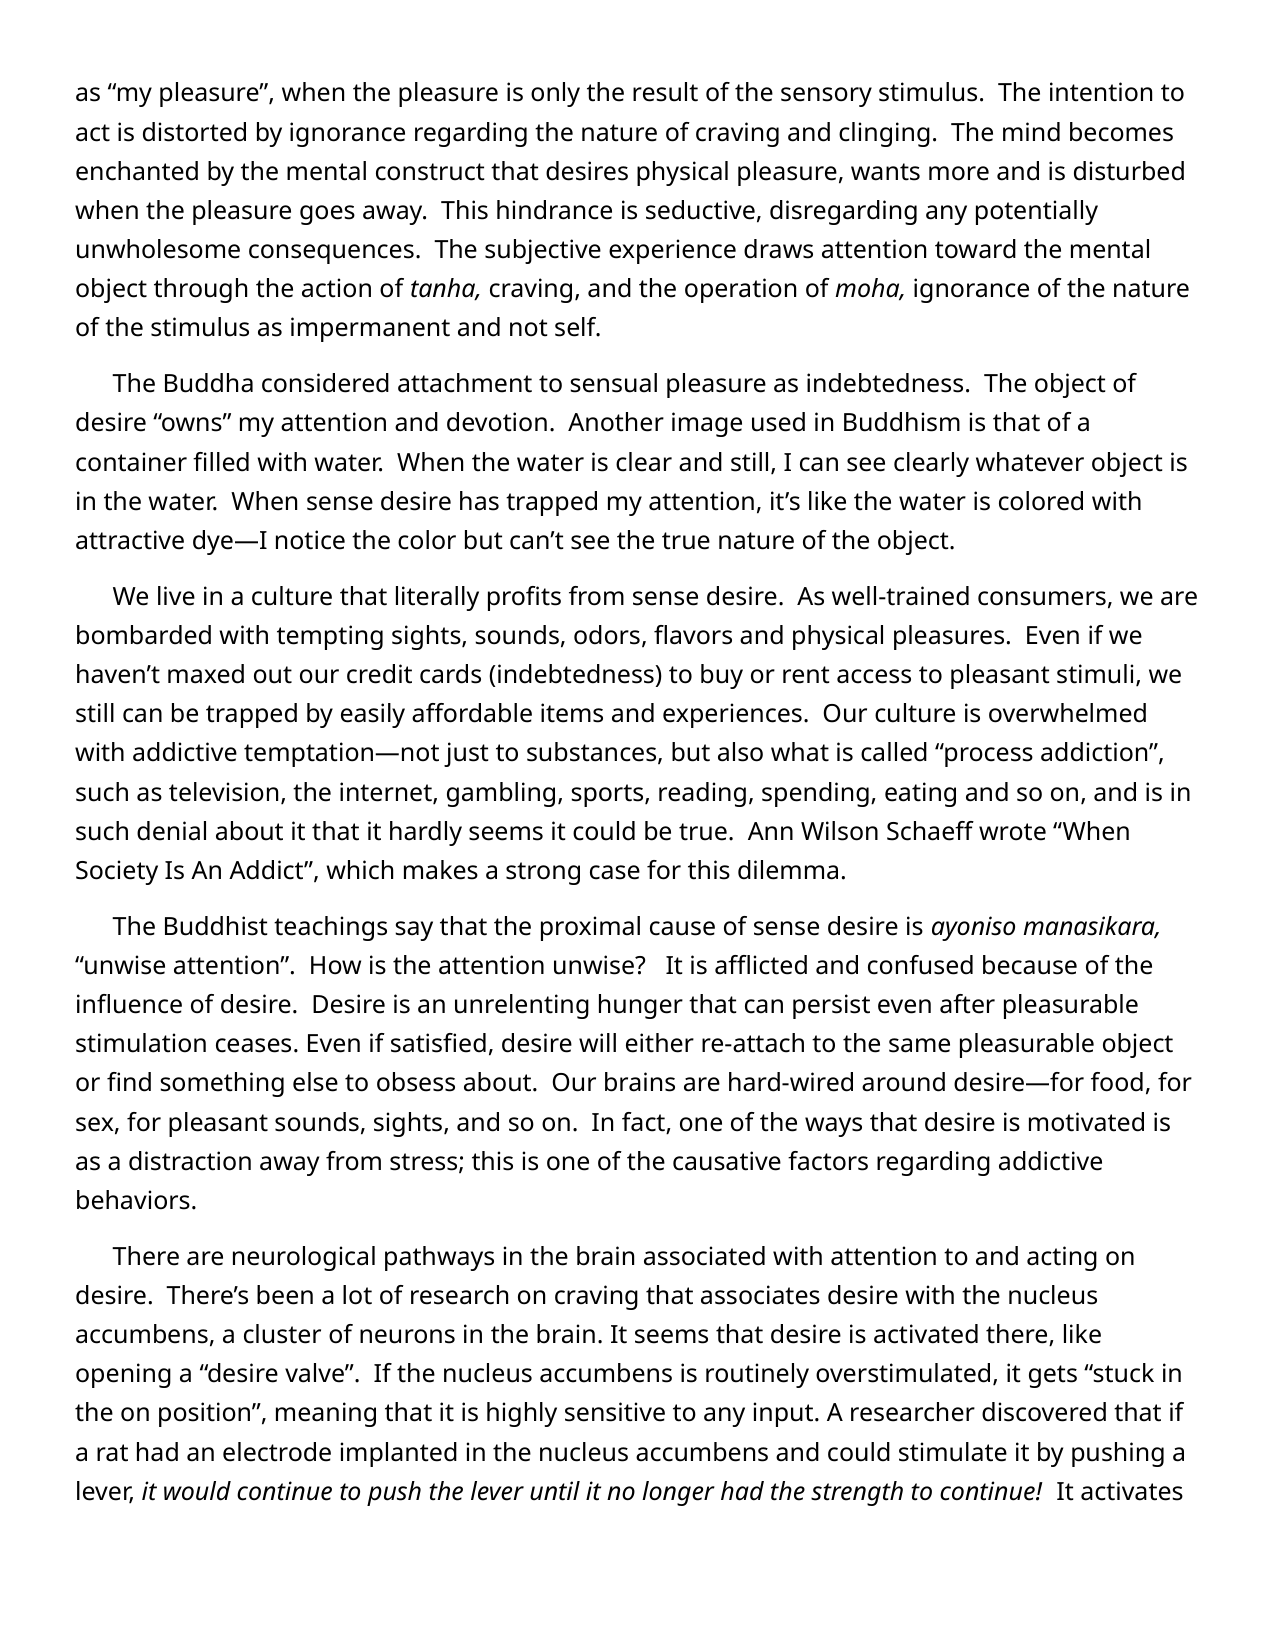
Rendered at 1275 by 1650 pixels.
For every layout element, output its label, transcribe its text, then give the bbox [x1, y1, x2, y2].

text The Buddhist teachings say that the proximal cause of sense desire is ayoniso manasikara, “unwise attention”. How is the attention unwise? It is afflicted and confused because of the influence of desire. Desire is an unrelenting hunger that can persist even after pleasurable stimulation ceases. Even if satisfied, desire will either re-attach to the same pleasurable object or find something else to obsess about. Our brains are hard-wired around desire—for food, for sex, for pleasant sounds, sights, and so on. In fact, one of the ways that desire is motivated is as a distraction away from stress; this is one of the causative factors regarding addictive behaviors. [75, 908, 1200, 1217]
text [75, 1238, 1200, 1507]
text We live in a culture that literally profits from sense desire. As well-trained consumers, we are bombarded with tempting sights, sounds, odors, flavors and physical pleasures. Even if we haven’t maxed out our credit cards (indebtedness) to buy or rent access to pleasant stimuli, we still can be trapped by easily affordable items and experiences. Our culture is overwhelmed with addictive temptation—not just to substances, but also what is called “process addiction”, such as television, the internet, gambling, sports, reading, spending, eating and so on, and is in such denial about it that it hardly seems it could be true. Ann Wilson Schaeff wrote “When Society Is An Addict”, which makes a strong case for this dilemma. [75, 578, 1200, 887]
text The Buddha considered attachment to sensual pleasure as indebtedness. The object of desire “owns” my attention and devotion. Another image used in Buddhism is that of a container filled with water. When the water is clear and still, I can see clearly whatever object is in the water. When sense desire has trapped my attention, it’s like the water is colored with attractive dye—I notice the color but can’t see the true nature of the object. [75, 366, 1200, 557]
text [75, 75, 1200, 344]
